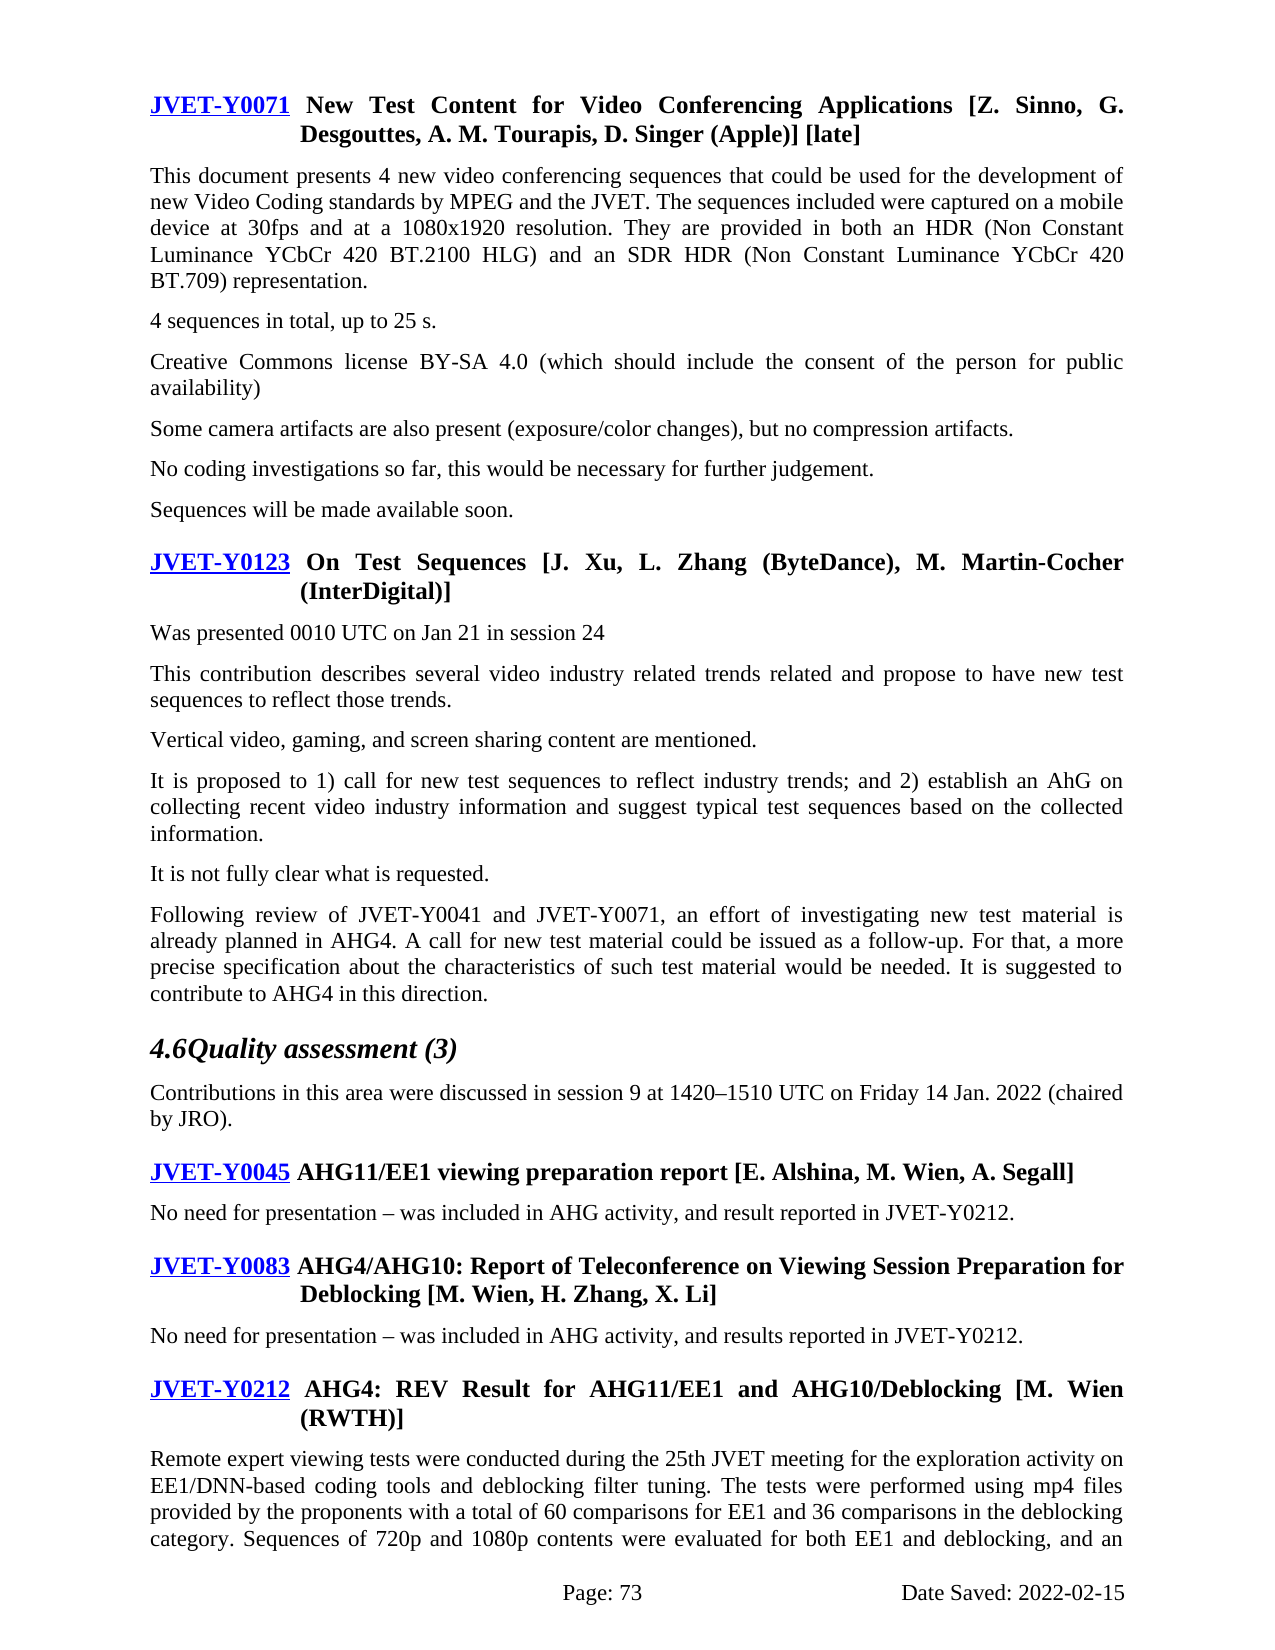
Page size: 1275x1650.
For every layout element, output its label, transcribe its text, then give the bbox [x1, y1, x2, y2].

subtitle JVET-Y0123 On Test Sequences [J. Xu, L. Zhang (ByteDance), M. Martin-Cocher (InterDigital)] [150, 547, 1125, 605]
text It is proposed to 1) call for new test sequences to reflect industry trends; and 2) establish an AhG on collecting recent video industry information and suggest typical test sequences based on the collected information. [150, 767, 1125, 846]
text No need for presentation – was included in AHG activity, and results reported in JVET-Y0212. [150, 1322, 1125, 1349]
subtitle Quality assessment (3) [150, 1031, 1125, 1065]
subtitle JVET-Y0045 AHG11/EE1 viewing preparation report [E. Alshina, M. Wien, A. Segall] [150, 1157, 1125, 1185]
subtitle JVET-Y0083 AHG4/AHG10: Report of Teleconference on Viewing Session Preparation for Deblocking [M. Wien, H. Zhang, X. Li] [150, 1251, 1125, 1308]
text This document presents 4 new video conferencing sequences that could be used for the development of new Video Coding standards by MPEG and the JVET. The sequences included were captured on a mobile device at 30fps and at a 1080x1920 resolution. They are provided in both an HDR (Non Constant Luminance YCbCr 420 BT.2100 HLG) and an SDR HDR (Non Constant Luminance YCbCr 420 BT.709) representation. [150, 162, 1125, 293]
text Creative Commons license BY-SA 4.0 (which should include the consent of the person for public availability) [150, 348, 1125, 401]
text Contributions in this area were discussed in session 9 at 1420–1510 UTC on Friday 14 Jan. 2022 (chaired by JRO). [150, 1079, 1125, 1132]
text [150, 1446, 1125, 1551]
text No need for presentation – was included in AHG activity, and result reported in JVET-Y0212. [150, 1199, 1125, 1226]
text Was presented 0010 UTC on Jan 21 in session 24 [150, 619, 1125, 645]
text It is not fully clear what is requested. [150, 860, 1125, 887]
text Sequences will be made available soon. [150, 496, 1125, 522]
text Vertical video, gaming, and screen sharing content are mentioned. [150, 726, 1125, 753]
text Following review of JVET-Y0041 and JVET-Y0071, an effort of investigating new test material is already planned in AHG4. A call for new test material could be issued as a follow-up. For that, a more precise specification about the characteristics of such test material would be needed. It is suggested to contribute to AHG4 in this direction. [150, 901, 1125, 1006]
subtitle JVET-Y0212 AHG4: REV Result for AHG11/EE1 and AHG10/Deblocking [M. Wien (RWTH)] [150, 1374, 1125, 1431]
text This contribution describes several video industry related trends related and propose to have new test sequences to reflect those trends. [150, 659, 1125, 712]
text No coding investigations so far, this would be necessary for further judgement. [150, 456, 1125, 482]
text 4 sequences in total, up to 25 s. [150, 308, 1125, 334]
subtitle JVET-Y0071 New Test Content for Video Conferencing Applications [Z. Sinno, G. Desgouttes, A. M. Tourapis, D. Singer (Apple)] [late] [150, 90, 1125, 147]
text Some camera artifacts are also present (exposure/color changes), but no compression artifacts. [150, 415, 1125, 441]
